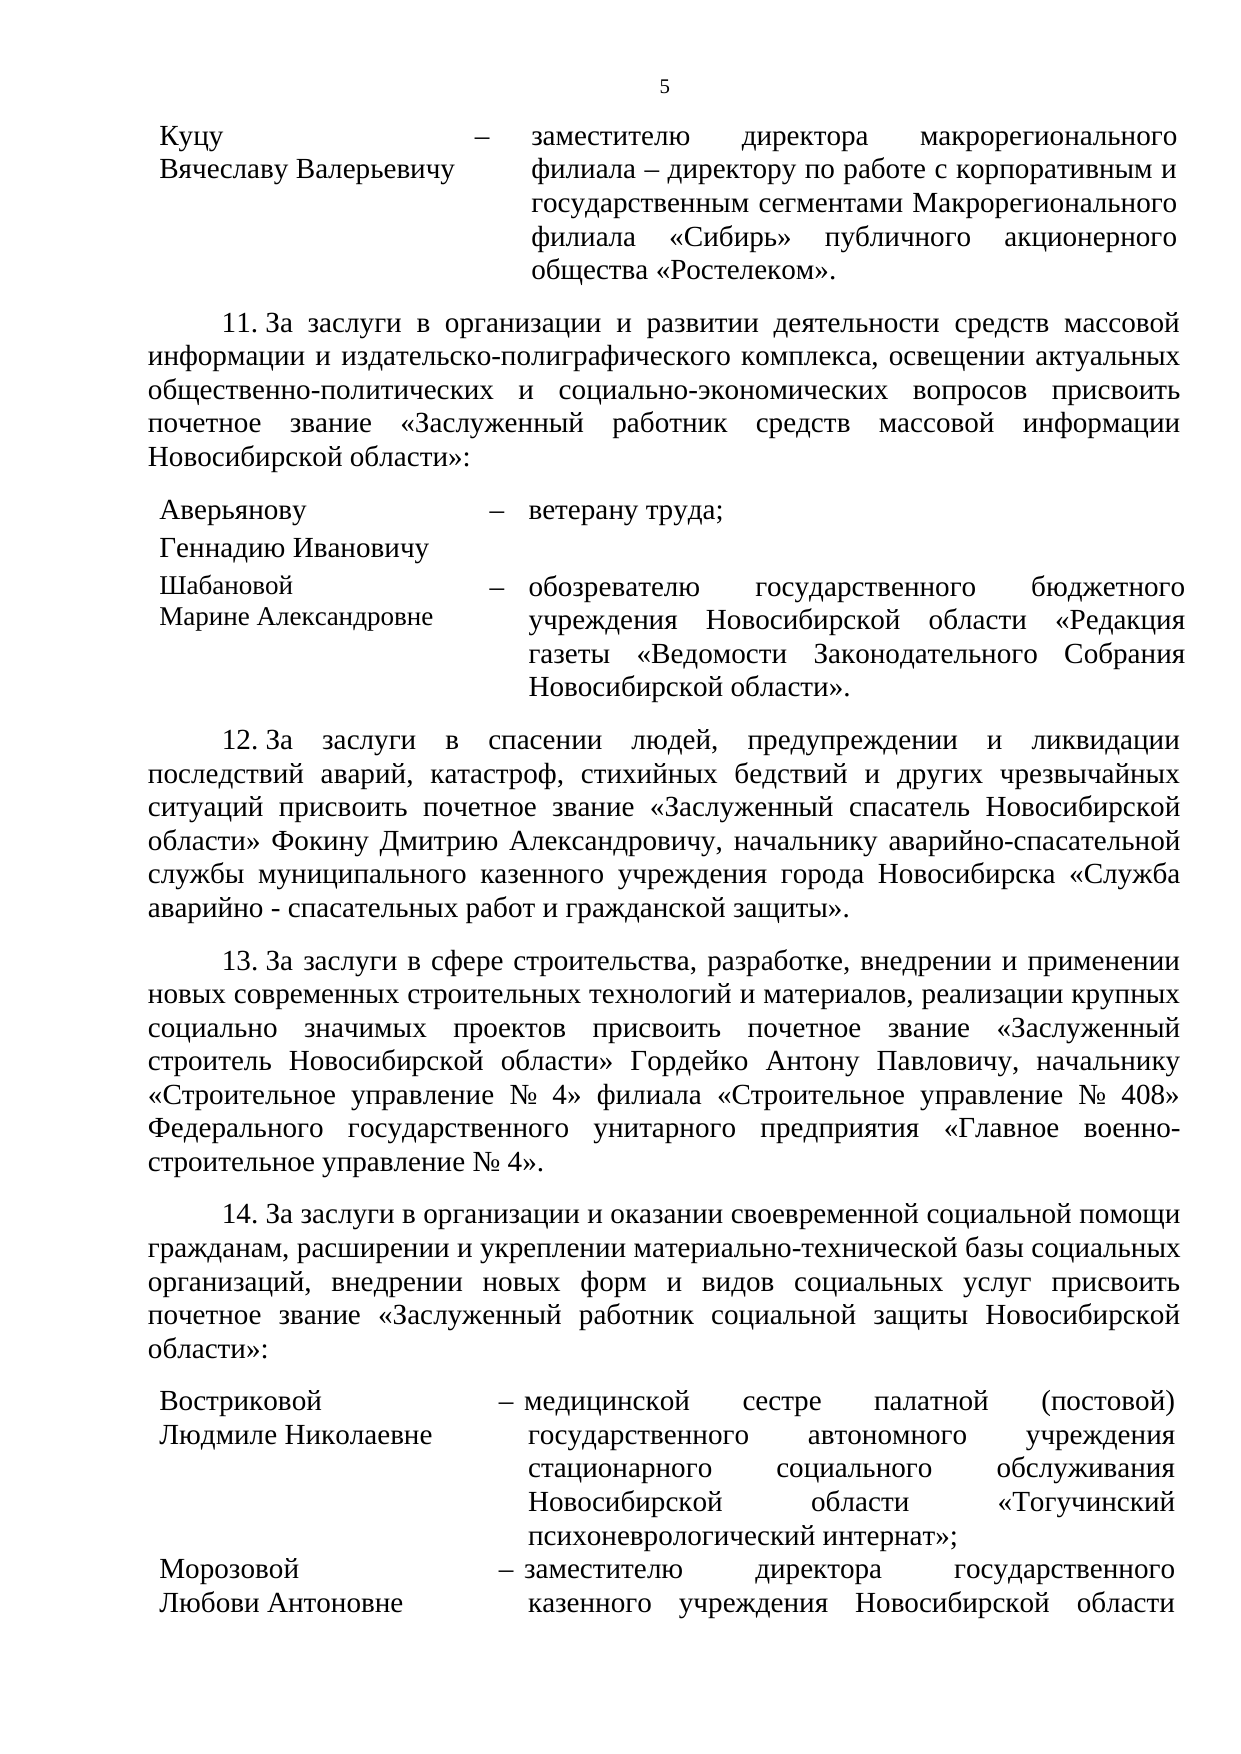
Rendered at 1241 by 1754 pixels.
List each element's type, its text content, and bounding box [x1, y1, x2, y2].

table_cell обозревателю государственного бюджетного учреждения Новосибирской области «Редакция газеты «Ведомости Законодательного Собрания Новосибирской области». [517, 569, 1197, 703]
text 14. За заслуги в организации и оказании своевременной социальной помощи гражданам, расширении и укреплении материально-технической базы социальных организаций, внедрении новых форм и видов социальных услуг присвоить почетное звание «Заслуженный работник социальной защиты Новосибирской области»: [148, 1197, 1181, 1364]
text 11. За заслуги в организации и развитии деятельности средств массовой информации и издательско-полиграфического комплекса, освещении актуальных общественно-политических и социально-экономических вопросов присвоить почетное звание «Заслуженный работник средств массовой информации Новосибирской области»: [148, 305, 1181, 473]
table_cell – [488, 1551, 513, 1618]
table_cell Шабановой Марине Александровне [148, 569, 488, 703]
table_cell – [473, 118, 502, 305]
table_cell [513, 1551, 1186, 1618]
table_cell заместителю директора макрорегионального филиала – директору по работе с корпоративным и государственным сегментами Макрорегионального филиала «Сибирь» публичного акционерного общества «Ростелеком». [502, 118, 1181, 305]
table_header Востриковой Людмиле Николаевне [148, 1384, 487, 1551]
table_header – [488, 1384, 513, 1551]
table_header ветерану труда; [517, 492, 1197, 569]
table_header – [488, 492, 517, 569]
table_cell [148, 1551, 487, 1618]
text 13. За заслуги в сфере строительства, разработке, внедрении и применении новых современных строительных технологий и материалов, реализации крупных социально значимых проектов присвоить почетное звание «Заслуженный строитель Новосибирской области» Гордейко Антону Павловичу, начальнику «Строительное управление № 4» филиала «Строительное управление № 408» Федерального государственного унитарного предприятия «Главное военно-строительное управление № 4». [148, 943, 1181, 1177]
table_cell Куцу Вячеславу Валерьевичу [148, 118, 473, 305]
table_cell – [488, 569, 517, 703]
table_header Аверьянову Геннадию Ивановичу [148, 492, 488, 569]
table_header медицинской сестре палатной (постовой) государственного автономного учреждения стационарного социального обслуживания Новосибирской области «Тогучинский психоневрологический интернат»; [513, 1384, 1186, 1551]
text 12. За заслуги в спасении людей, предупреждении и ликвидации последствий аварий, катастроф, стихийных бедствий и других чрезвычайных ситуаций присвоить почетное звание «Заслуженный спасатель Новосибирской области» Фокину Дмитрию Александровичу, начальнику аварийно-спасательной службы муниципального казенного учреждения города Новосибирска «Служба аварийно - спасательных работ и гражданской защиты». [148, 722, 1181, 923]
